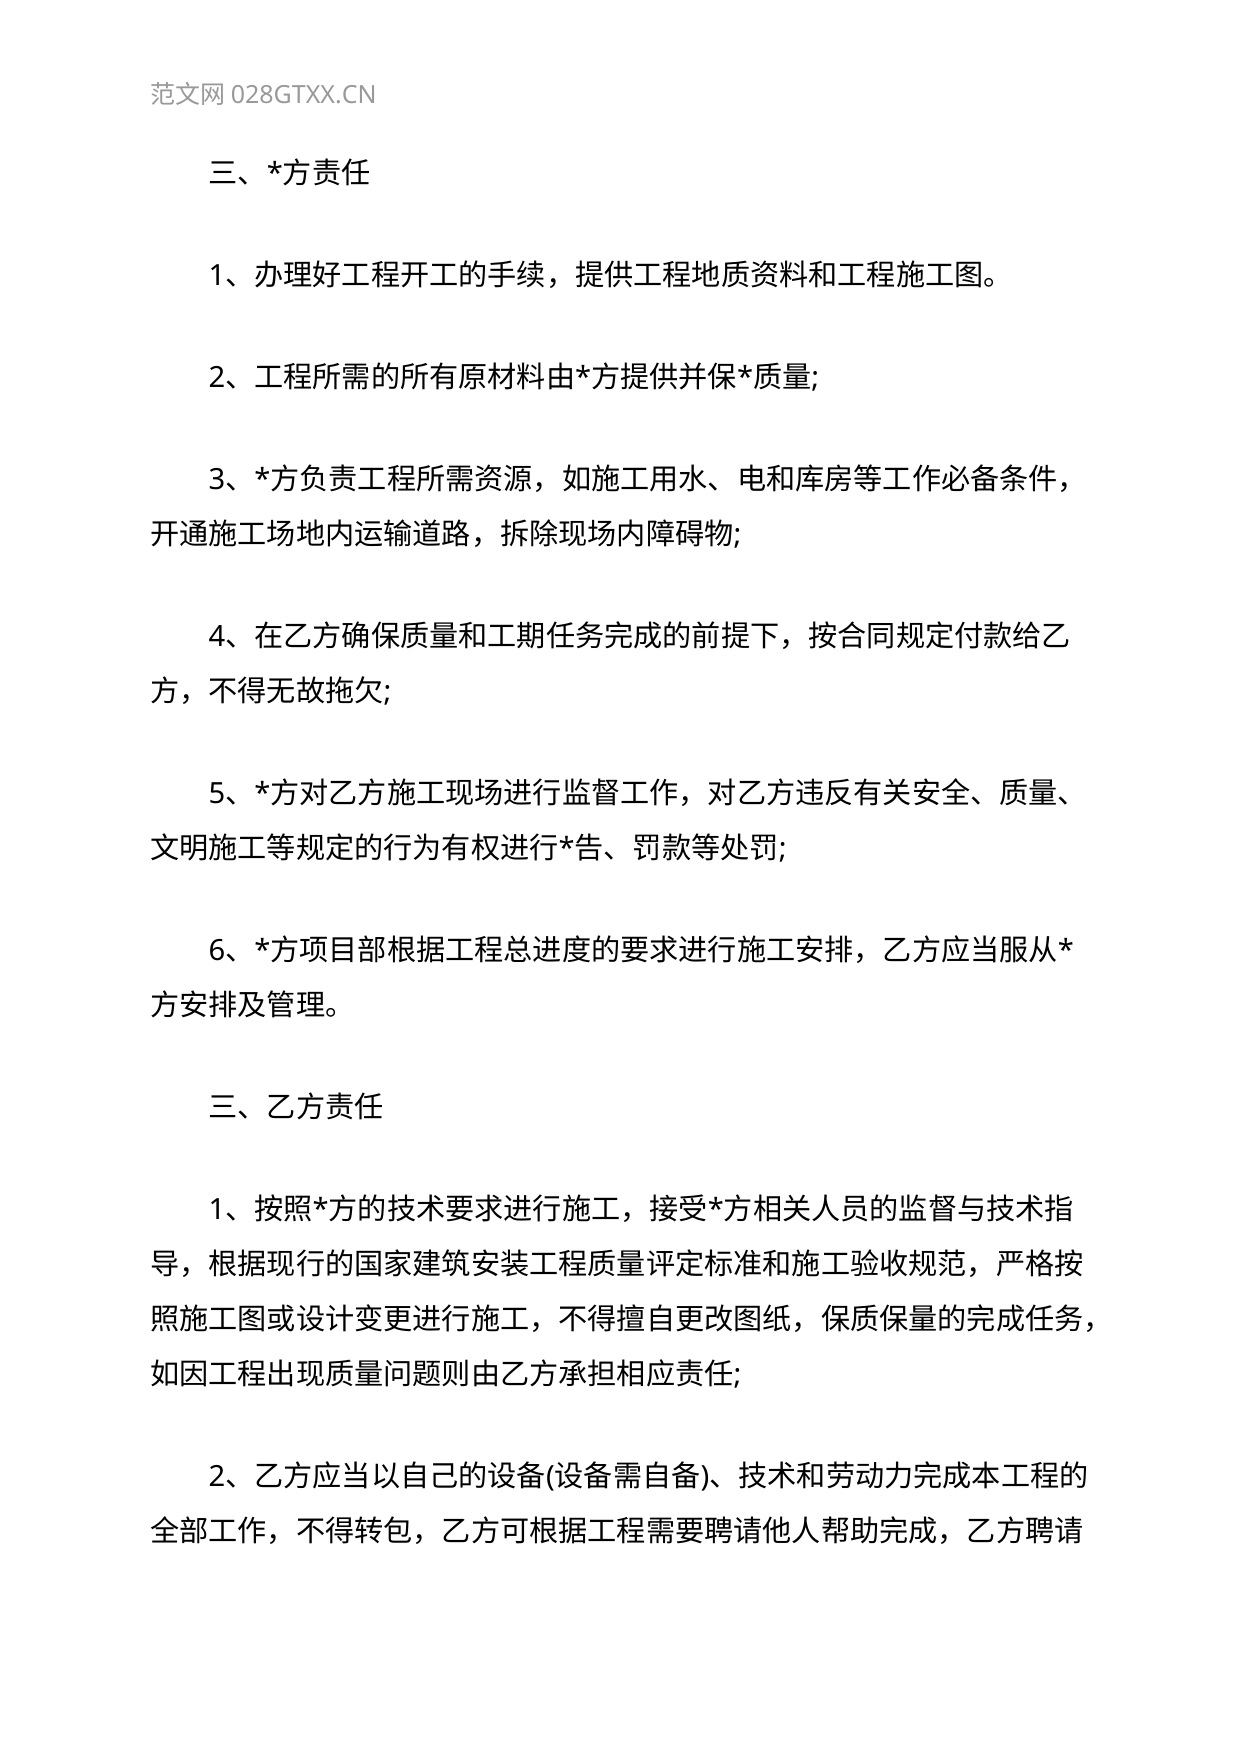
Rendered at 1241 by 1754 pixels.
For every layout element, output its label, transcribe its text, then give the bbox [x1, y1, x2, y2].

text 1、按照*方的技术要求进行施工，接受*方相关人员的监督与技术指导，根据现行的国家建筑安装工程质量评定标准和施工验收规范，严格按照施工图或设计变更进行施工，不得擅自更改图纸，保质保量的完成任务，如因工程出现质量问题则由乙方承担相应责任; [150, 1185, 1090, 1393]
text 1、办理好工程开工的手续，提供工程地质资料和工程施工图。 [150, 252, 1090, 294]
text 4、在乙方确保质量和工期任务完成的前提下，按合同规定付款给乙方，不得无故拖欠; [150, 613, 1090, 710]
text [150, 1452, 1090, 1549]
text 三、*方责任 [150, 150, 1090, 192]
text 3、*方负责工程所需资源，如施工用水、电和库房等工作必备条件，开通施工场地内运输道路，拆除现场内障碍物; [150, 456, 1090, 553]
text 5、*方对乙方施工现场进行监督工作，对乙方违反有关安全、质量、文明施工等规定的行为有权进行*告、罚款等处罚; [150, 770, 1090, 867]
text 2、工程所需的所有原材料由*方提供并保*质量; [150, 354, 1090, 396]
text 三、乙方责任 [150, 1084, 1090, 1126]
text 6、*方项目部根据工程总进度的要求进行施工安排，乙方应当服从*方安排及管理。 [150, 927, 1090, 1024]
